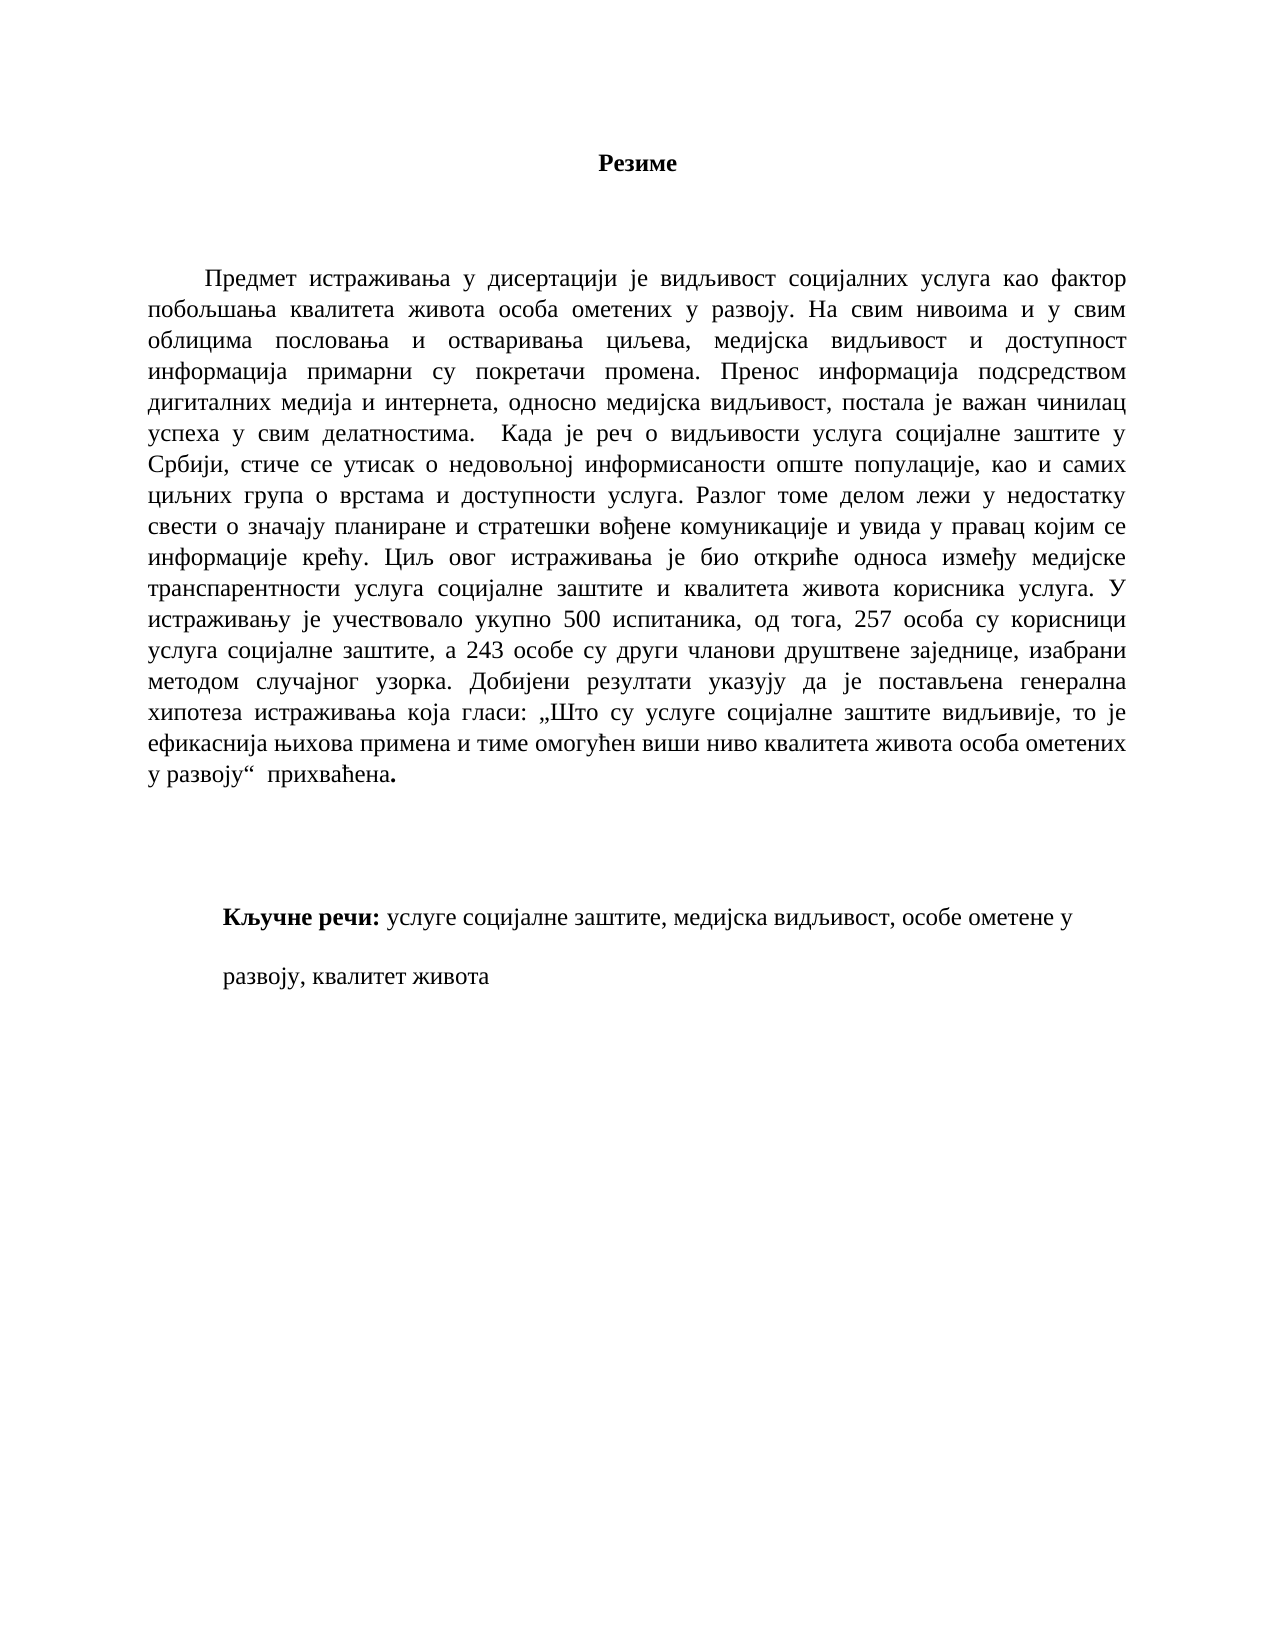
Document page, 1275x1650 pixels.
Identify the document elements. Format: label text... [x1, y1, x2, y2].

text развоју, квалитет живота [148, 961, 1127, 990]
text Кључне речи: услуге социјалне заштите, медијска видљивост, особе ометене у [148, 902, 1127, 930]
text Предмет истраживања у дисертацији је видљивост социјалних услуга као фактор побољшања квалитета живота особа ометених у развоју. На свим нивоима и у свим облицима пословања и остваривања циљева, медијска видљивост и доступност информација примарни су покретачи промена. Пренос информација подсредством дигиталних медија и интернета, односно медијска видљивост, постала је важан чинилац успеха у свим делатностима. Када је реч о видљивости услуга социјалне заштите у Србији, стиче се утисак о недовољној информисаности опште популације, као и самих циљних група о врстама и доступности услуга. Разлог томе делом лежи у недостатку свести о значају планиране и стратешки вођене комуникације и увида у правац којим се информације крећу. Циљ овог истраживања је био откриће односа између медијске транспарентности услуга социјалне заштите и квалитета живота корисника услуга. У истраживању је учествовало укупно 500 испитаника, од тога, 257 особа су корисници услуга социјалне заштите, а 243 особе су други чланови друштвене заједнице, изабрани методом случајног узорка. Добијени резултати указују да је постављена генерална хипотеза истраживања која гласи: „Што су услуге социјалне заштите видљивије, то је ефикаснија њихова примена и тиме омогућен виши ниво квалитета живота особа ометених у развоју“ прихваћена. [148, 263, 1127, 788]
text Резиме [148, 148, 1127, 176]
